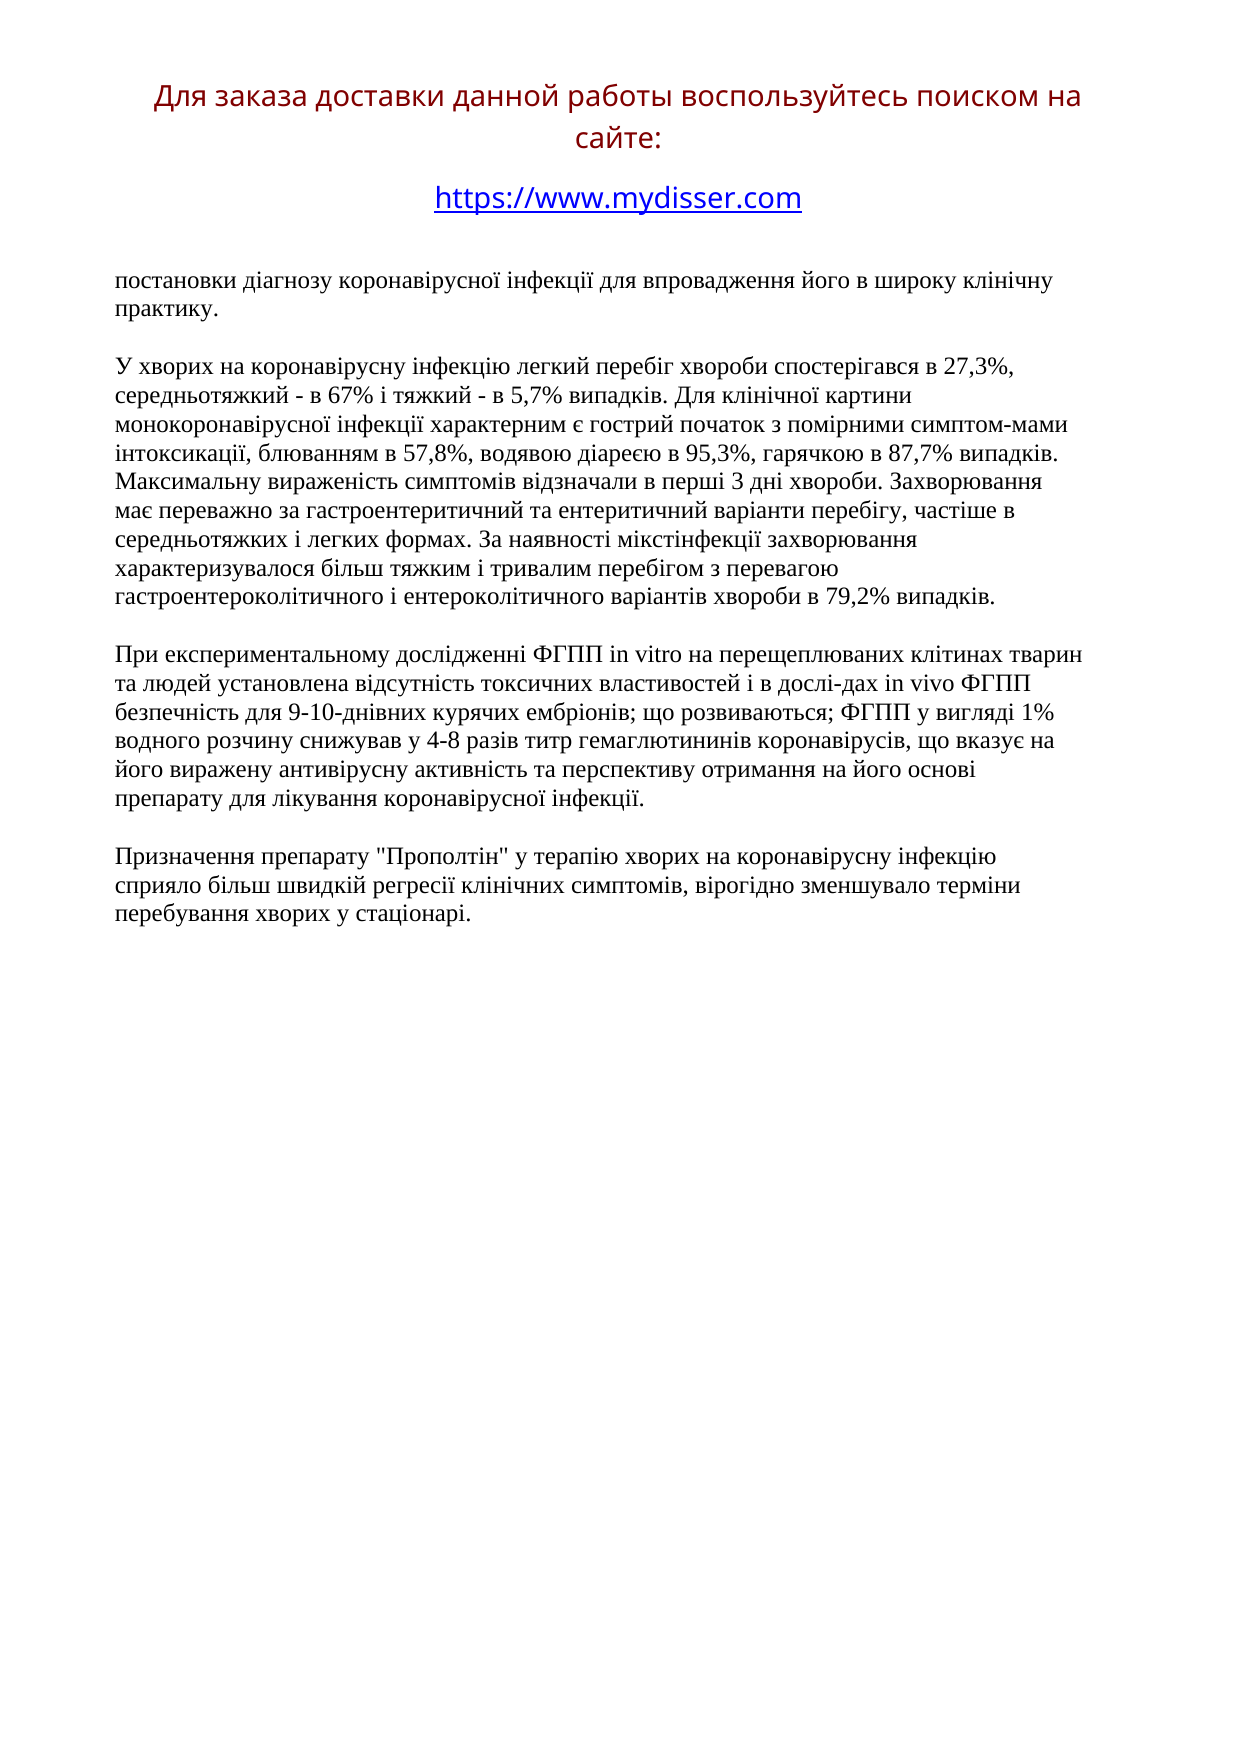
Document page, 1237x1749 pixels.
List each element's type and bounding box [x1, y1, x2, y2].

table_cell [40, 236, 1086, 927]
